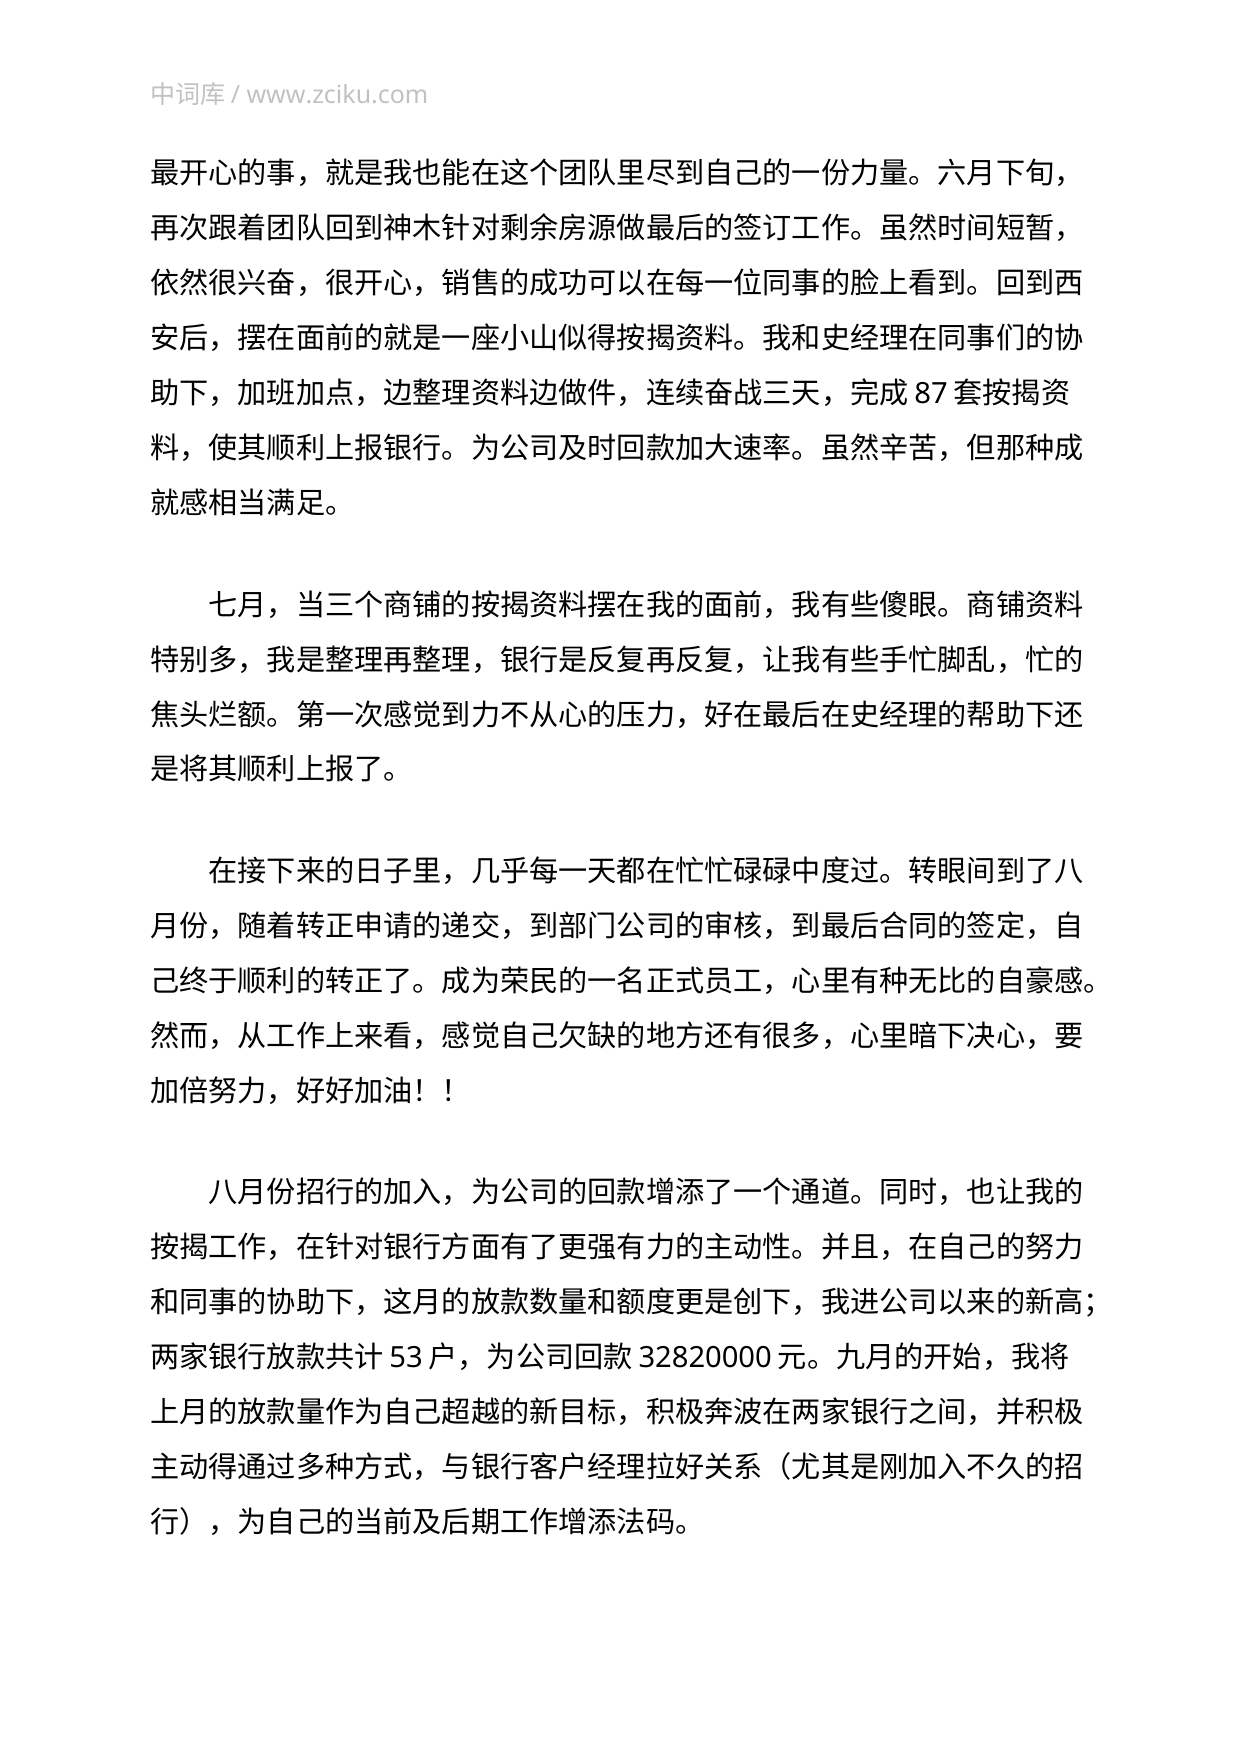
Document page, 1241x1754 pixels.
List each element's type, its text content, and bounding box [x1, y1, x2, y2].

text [150, 150, 1090, 522]
text 在接下来的日子里，几乎每一天都在忙忙碌碌中度过。转眼间到了八月份，随着转正申请的递交，到部门公司的审核，到最后合同的签定，自己终于顺利的转正了。成为荣民的一名正式员工，心里有种无比的自豪感。然而，从工作上来看，感觉自己欠缺的地方还有很多，心里暗下决心，要加倍努力，好好加油！！ [150, 848, 1090, 1109]
text 七月，当三个商铺的按揭资料摆在我的面前，我有些傻眼。商铺资料特别多，我是整理再整理，银行是反复再反复，让我有些手忙脚乱，忙的焦头烂额。第一次感觉到力不从心的压力，好在最后在史经理的帮助下还是将其顺利上报了。 [150, 581, 1090, 788]
text 八月份招行的加入，为公司的回款增添了一个通道。同时，也让我的按揭工作，在针对银行方面有了更强有力的主动性。并且，在自己的努力和同事的协助下，这月的放款数量和额度更是创下，我进公司以来的新高；两家银行放款共计53户，为公司回款32820000元。九月的开始，我将上月的放款量作为自己超越的新目标，积极奔波在两家银行之间，并积极主动得通过多种方式，与银行客户经理拉好关系（尤其是刚加入不久的招行），为自己的当前及后期工作增添法码。 [150, 1169, 1090, 1541]
